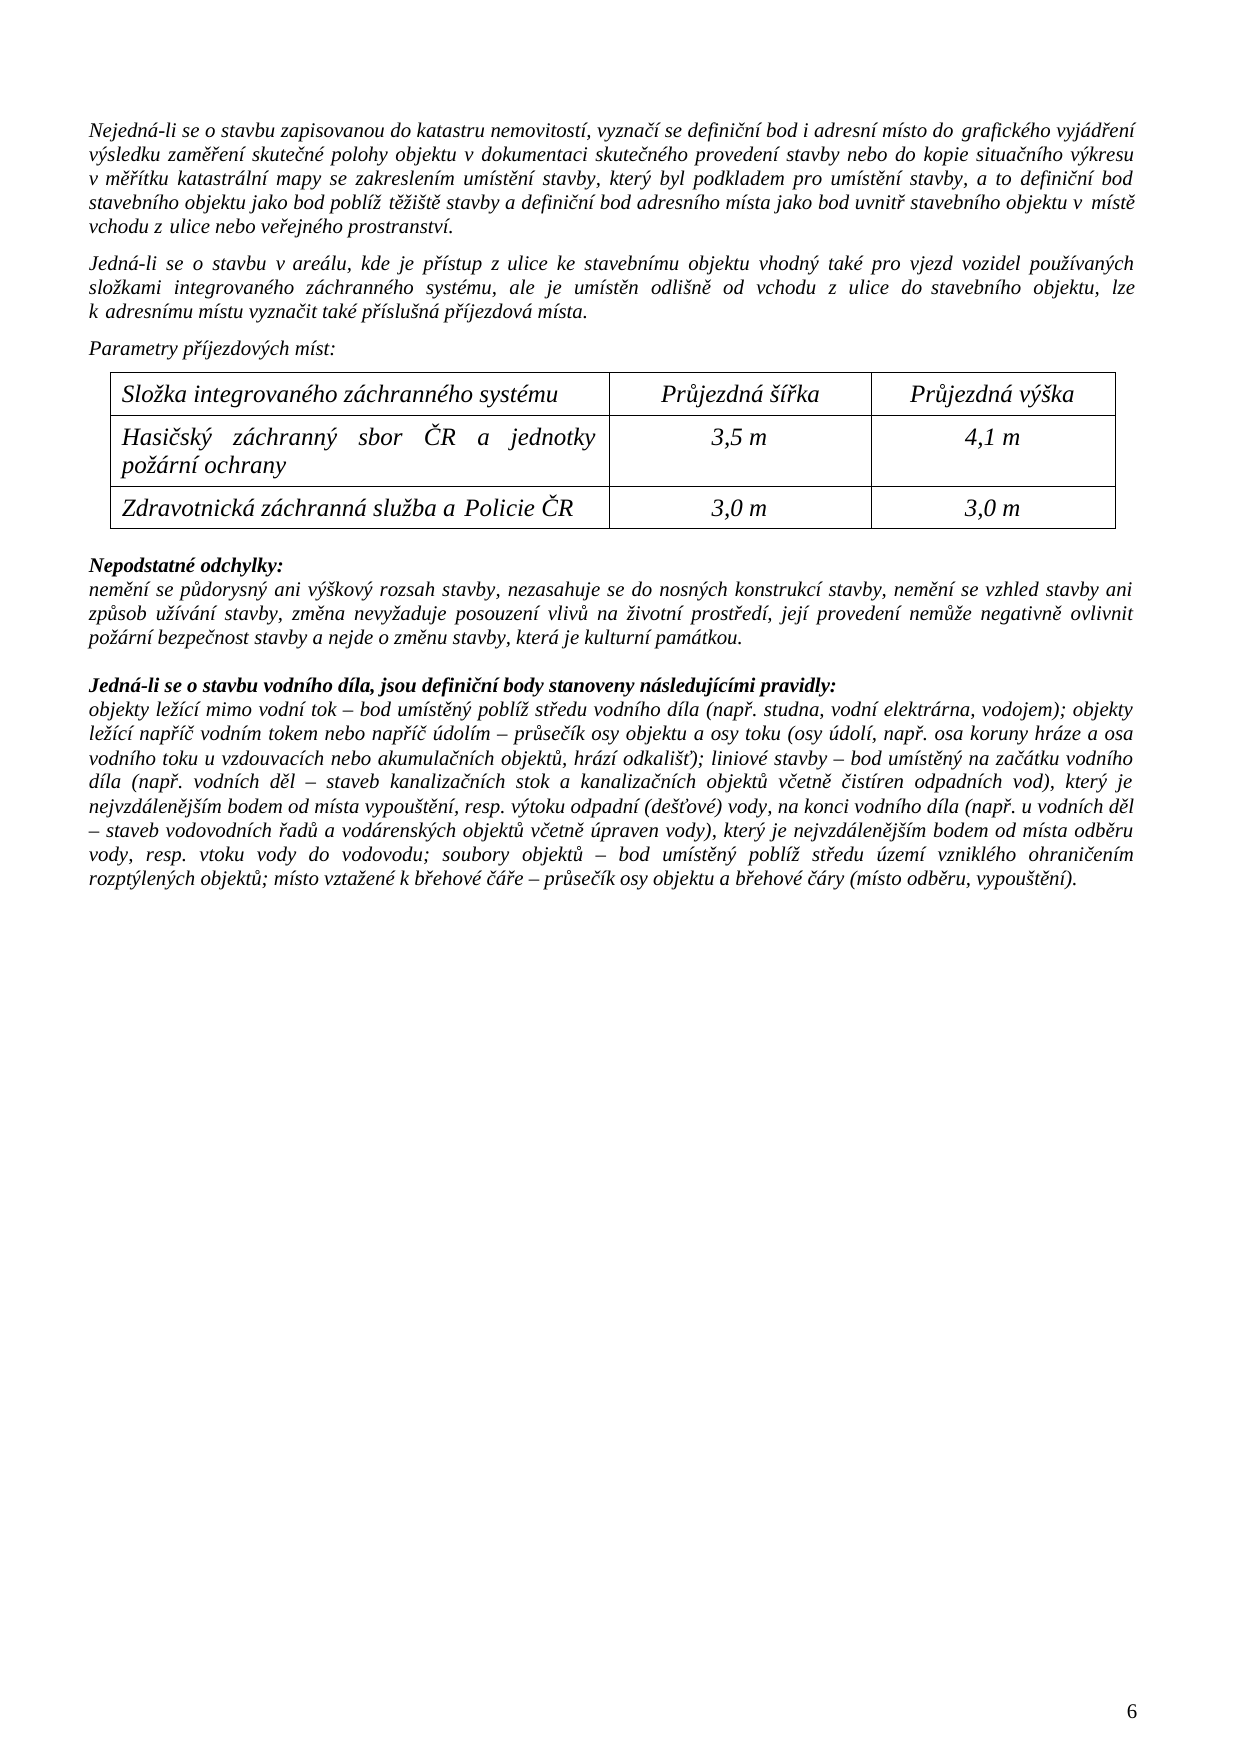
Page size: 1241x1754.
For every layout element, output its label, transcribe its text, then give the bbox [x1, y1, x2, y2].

text objekty ležící mimo vodní tok – bod umístěný poblíž středu vodního díla (např. studna, vodní elektrárna, vodojem); objekty ležící napříč vodním tokem nebo napříč údolím – průsečík osy objektu a osy toku (osy údolí, např. osa koruny hráze a osa vodního toku u vzdouvacích nebo akumulačních objektů, hrází odkališť); liniové stavby – bod umístěný na začátku vodního díla (např. vodních děl – staveb kanalizačních stok a kanalizačních objektů včetně čistíren odpadních vod), který je nejvzdálenějším bodem od místa vypouštění, resp. výtoku odpadní (dešťové) vody, na konci vodního díla (např. u vodních děl – staveb vodovodních řadů a vodárenských objektů včetně úpraven vody), který je nejvzdálenějším bodem od místa odběru vody, resp. vtoku vody do vodovodu; soubory objektů – bod umístěný poblíž středu území vzniklého ohraničením rozptýlených objektů; místo vztažené k břehové čáře – průsečík osy objektu a břehové čáry (místo odběru, vypouštění). [89, 697, 1137, 890]
text Parametry příjezdových míst: [89, 336, 1137, 360]
text nemění se půdorysný ani výškový rozsah stavby, nezasahuje se do nosných konstrukcí stavby, nemění se vzhled stavby ani způsob užívání stavby, změna nevyžaduje posouzení vlivů na životní prostředí, její provedení nemůže negativně ovlivnit požární bezpečnost stavby a nejde o změnu stavby, která je kulturní památkou. [89, 577, 1137, 649]
table_cell Hasičský záchranný sbor ČR a jednotky požární ochrany [111, 416, 609, 486]
table_cell 4,1 m [872, 416, 1115, 486]
table_cell 3,0 m [872, 487, 1115, 528]
text Nepodstatné odchylky: [89, 553, 1137, 577]
table_cell 3,0 m [610, 487, 871, 528]
text Jedná-li se o stavbu vodního díla, jsou definiční body stanoveny následujícími pravidly: [89, 673, 1137, 697]
text Jedná-li se o stavbu v areálu, kde je přístup z ulice ke stavebnímu objektu vhodný také pro vjezd vozidel používaných složkami integrovaného záchranného systému, ale je umístěn odlišně od vchodu z ulice do stavebního objektu, lze k adresnímu místu vyznačit také příslušná příjezdová místa. [89, 251, 1137, 323]
table_header Složka integrovaného záchranného systému [111, 373, 609, 414]
table_cell Zdravotnická záchranná služba a Policie ČR [111, 487, 609, 528]
text Nejedná-li se o stavbu zapisovanou do katastru nemovitostí, vyznačí se definiční bod i adresní místo do grafického vyjádření výsledku zaměření skutečné polohy objektu v dokumentaci skutečného provedení stavby nebo do kopie situačního výkresu v měřítku katastrální mapy se zakreslením umístění stavby, který byl podkladem pro umístění stavby, a to definiční bod stavebního objektu jako bod poblíž těžiště stavby a definiční bod adresního místa jako bod uvnitř stavebního objektu v místě vchodu z ulice nebo veřejného prostranství. [89, 118, 1137, 238]
table_header Průjezdná šířka [610, 373, 871, 414]
table_header Průjezdná výška [872, 373, 1115, 414]
table_cell 3,5 m [610, 416, 871, 486]
